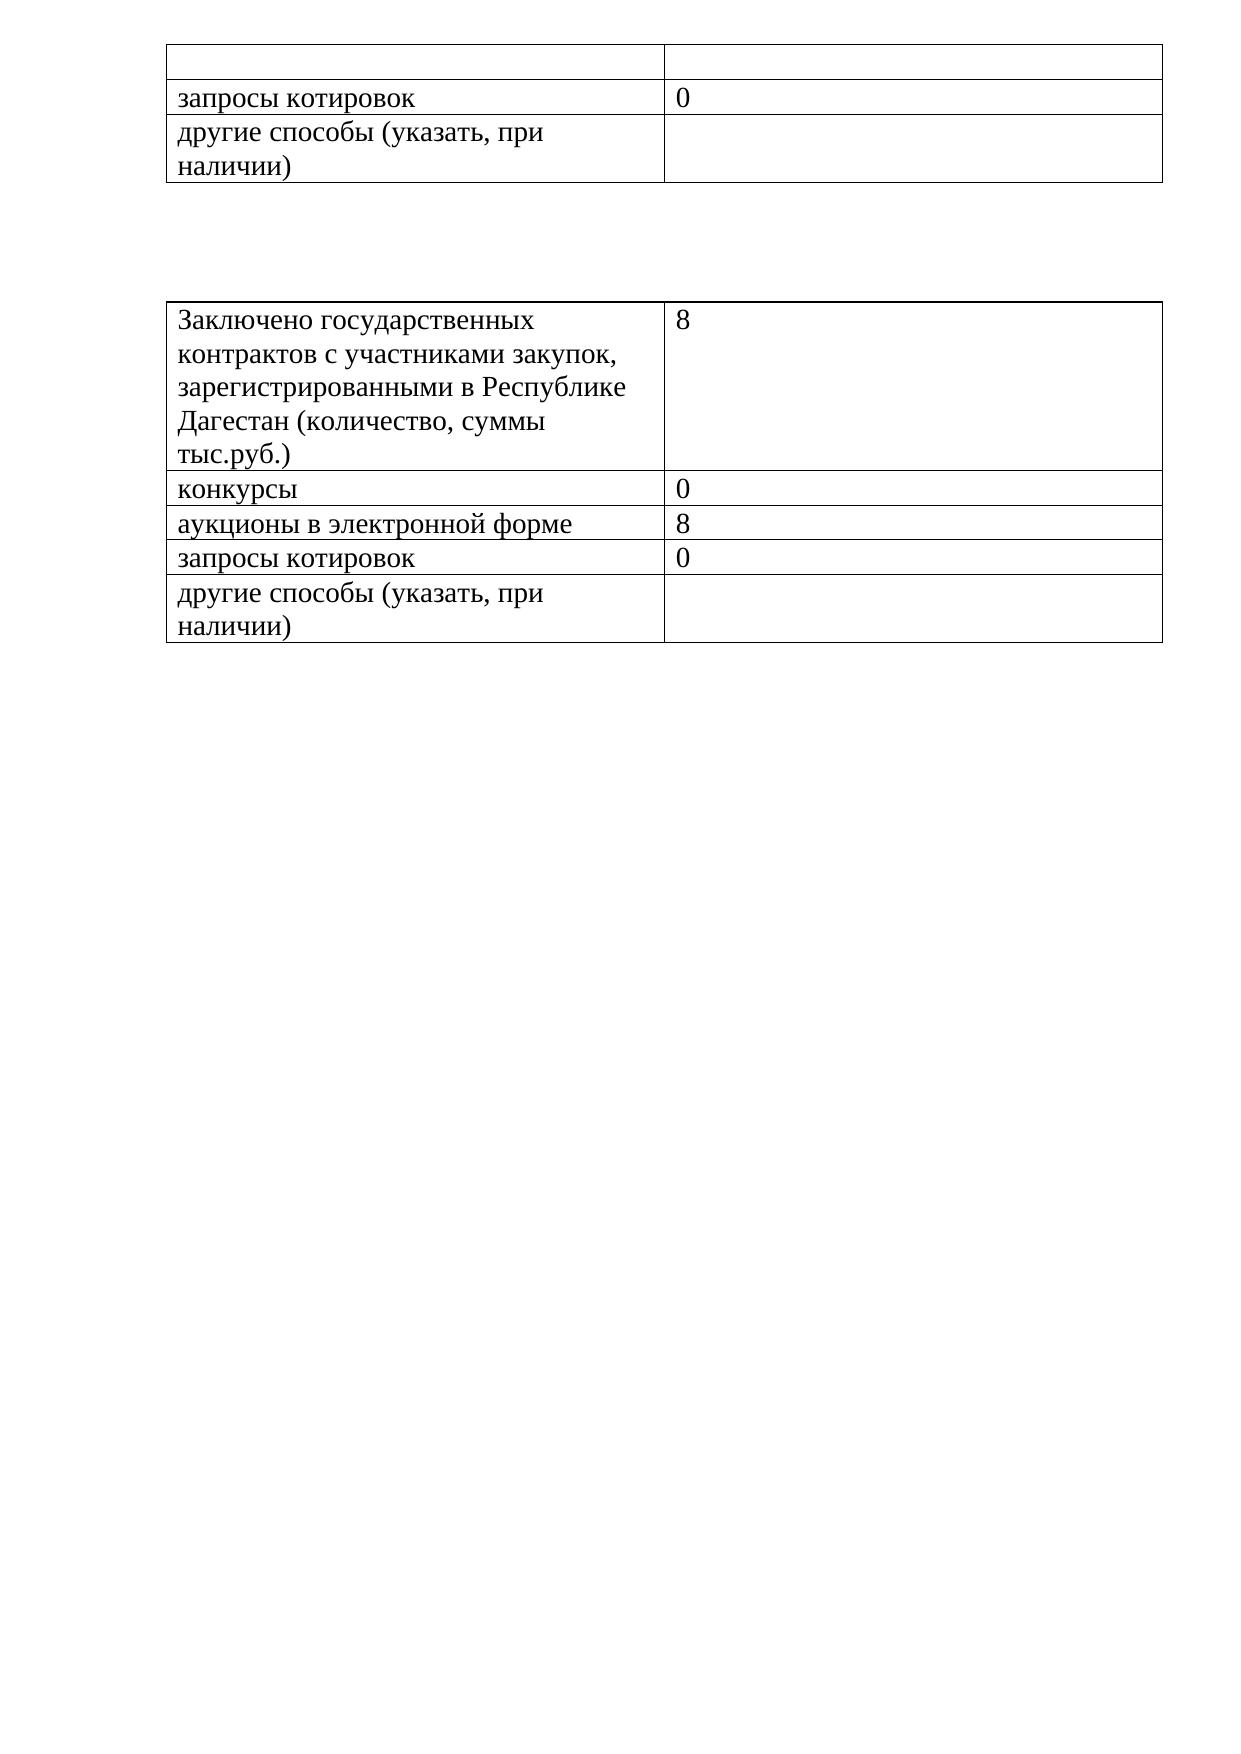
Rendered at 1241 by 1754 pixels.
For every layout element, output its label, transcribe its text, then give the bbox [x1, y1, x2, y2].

table_cell 0 [665, 540, 1162, 574]
table_cell запросы котировок [167, 540, 664, 574]
table_cell [665, 115, 1162, 182]
table_cell [665, 575, 1162, 642]
table_header Заключено государственных контрактов с участниками закупок, зарегистрированными в Республике Дагестан (количество, суммы тыс.руб.) [167, 303, 664, 470]
table_cell 9 [665, 45, 1162, 79]
table_cell 0 [665, 471, 1162, 505]
table_cell другие способы (указать, при наличии) [167, 115, 664, 182]
table_cell другие способы (указать, при наличии) [167, 575, 664, 642]
table_cell конкурсы [167, 471, 664, 505]
table_cell 0 [665, 80, 1162, 113]
table_header 8 [665, 303, 1162, 470]
table_cell запросы котировок [167, 80, 664, 113]
table_cell 8 [665, 506, 1162, 539]
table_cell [167, 45, 664, 79]
table_cell аукционы в электронной форме [167, 506, 664, 539]
